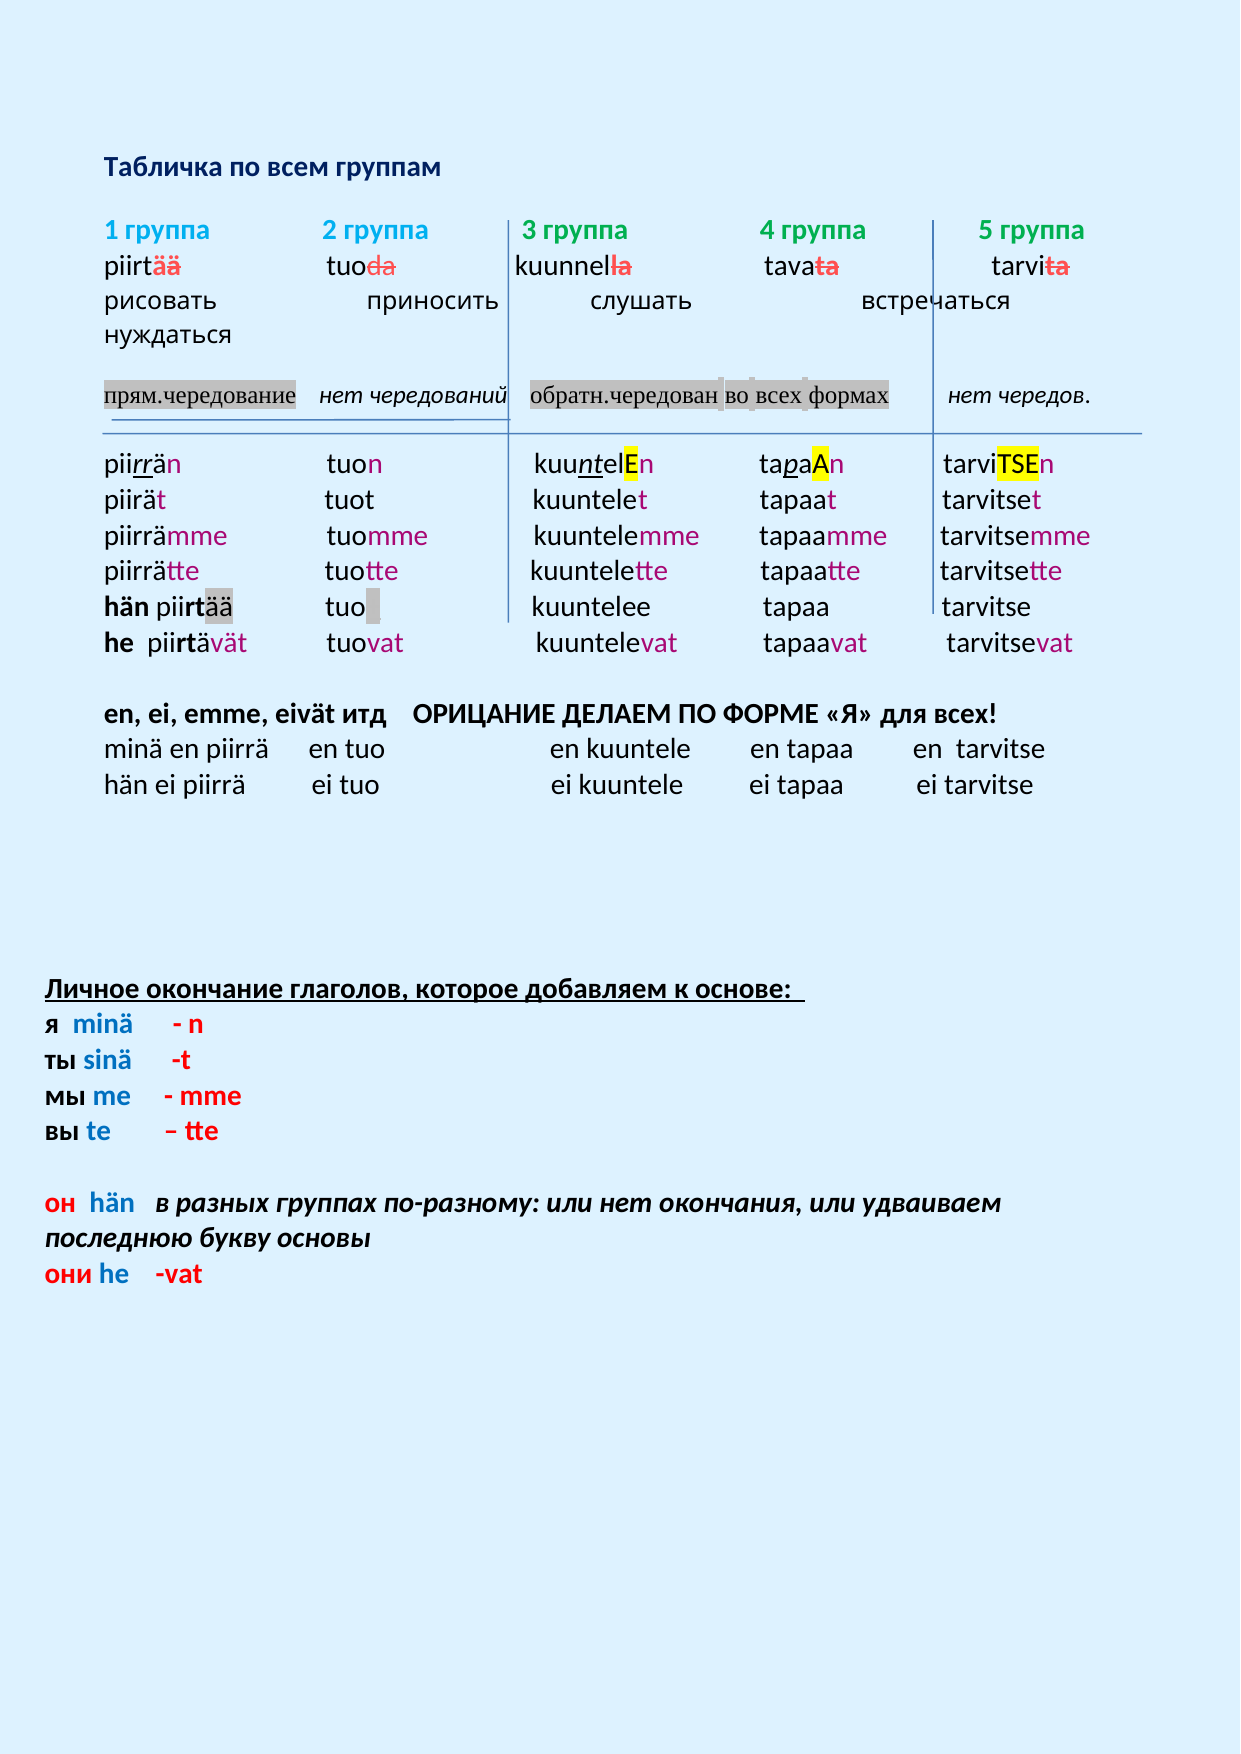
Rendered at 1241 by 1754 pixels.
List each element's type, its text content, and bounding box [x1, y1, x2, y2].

text hän ei piirrä ei tuo ei kuuntele ei tapaa ei tarvitse [103, 766, 1093, 802]
text они he -vat [44, 1255, 1093, 1291]
text 1 группа 2 группа 3 группа 4 группа 5 группа [103, 211, 1093, 247]
text piirät tuot kuuntelet tapaat tarvitset [934, 481, 1093, 517]
text piirrän tuon kuuntelEn tapaAn tarviTSEn [829, 446, 932, 481]
text прям.чередование нет чередований обратн.чередован во всех формах нет чередов. [934, 379, 1093, 410]
text piirrän tuon kuuntelEn tapaAn tarviTSEn [638, 446, 812, 481]
text hän piirtää tuo+ kuuntelee tapaa tarvitse [380, 588, 1093, 624]
text piirrän tuon kuuntelEn tapaAn tarviTSEn [510, 446, 624, 481]
text piirrämme tuomme kuuntelemme tapaamme tarvitsemme [103, 517, 507, 552]
text hän piirtää tuo+ kuuntelee tapaa tarvitse [233, 588, 366, 624]
text рисовать приносить слушать встречаться нуждаться [934, 282, 1093, 351]
text piirrätte tuotte kuuntelette tapaatte tarvitsette [510, 552, 932, 588]
text прям.чередование нет чередований обратн.чередован во всех формах нет чередов. [103, 379, 507, 410]
text piirtää tuoda kuunnella tavata tarvita [103, 247, 507, 282]
text minä en piirrä en tuo en kuuntele en tapaa en tarvitse [103, 731, 1093, 766]
text он hän в разных группах по-разному: или нет окончания, или удваиваем последнюю букву основы [44, 1184, 1093, 1255]
text мы me - mme [44, 1077, 1093, 1112]
text прям.чередование нет чередований обратн.чередован во всех формах нет чередов. [510, 379, 718, 410]
text hän piirtää tuo+ kuuntelee tapaa tarvitse [103, 588, 205, 624]
text рисовать приносить слушать встречаться нуждаться [103, 282, 507, 351]
text вы te – tte [44, 1112, 1093, 1148]
text рисовать приносить слушать встречаться нуждаться [510, 282, 932, 351]
text piirrän tuon kuuntelEn tapaAn tarviTSEn [103, 446, 507, 481]
text piirät tuot kuuntelet tapaat tarvitset [103, 481, 507, 517]
text piirrämme tuomme kuuntelemme tapaamme tarvitsemme [510, 517, 932, 552]
text piirtää tuoda kuunnella tavata tarvita [934, 247, 1093, 282]
text ты sinä -t [44, 1041, 1093, 1077]
text piirät tuot kuuntelet tapaat tarvitset [510, 481, 932, 517]
text piirtää tuoda kuunnella tavata tarvita [510, 247, 932, 282]
text Табличка по всем группам [103, 148, 1093, 183]
text piirrätte tuotte kuuntelette tapaatte tarvitsette [934, 552, 1093, 588]
text he piirtävät tuovat kuuntelevat tapaavat tarvitsevat [103, 624, 1093, 659]
text Личное окончание глаголов, которое добавляем к основе: [44, 970, 1093, 1006]
text piirrätte tuotte kuuntelette tapaatte tarvitsette [103, 552, 507, 588]
text en, ei, emme, eivät итд ОРИЦАНИЕ ДЕЛАЕМ ПО ФОРМЕ «Я» для всех! [103, 695, 1093, 731]
text piirrämme tuomme kuuntelemme tapaamme tarvitsemme [934, 517, 1093, 552]
text я minä - n [44, 1006, 1093, 1041]
